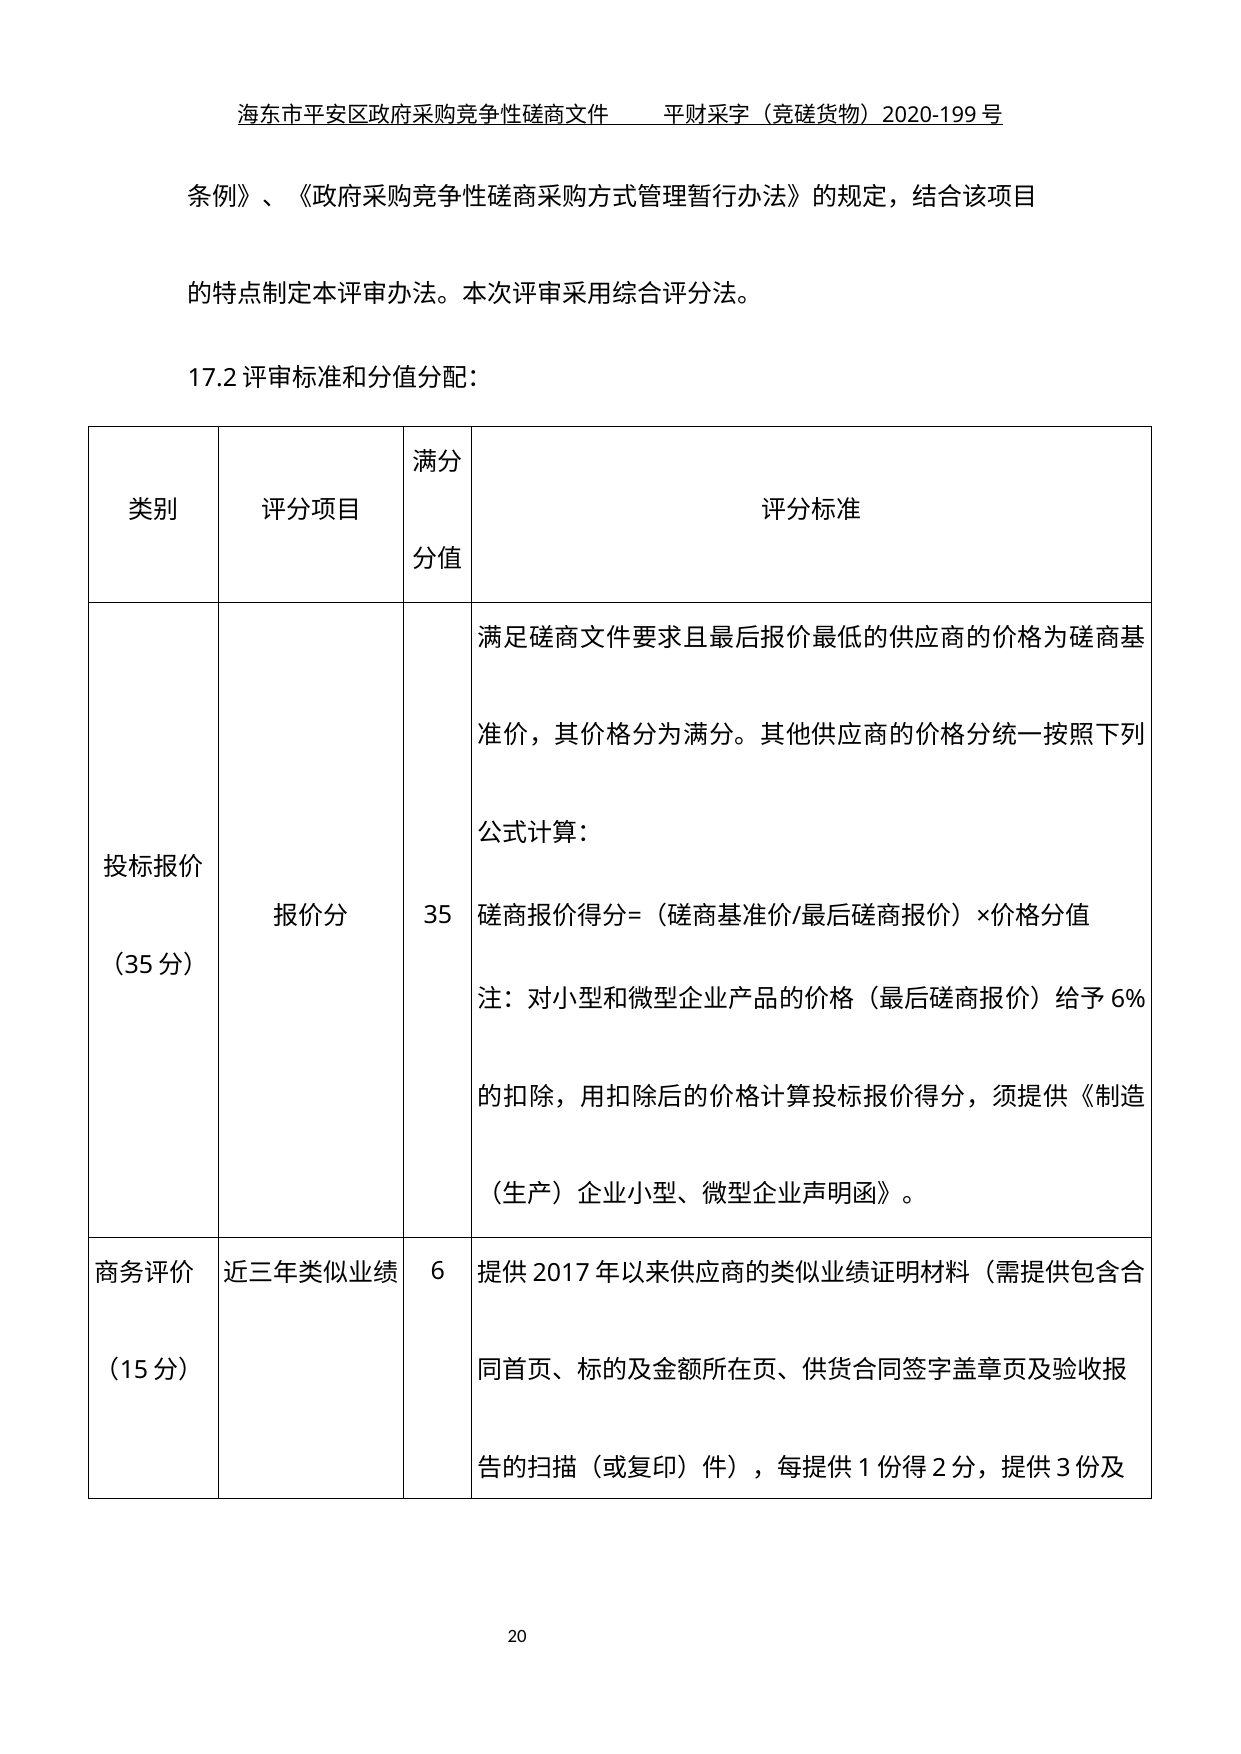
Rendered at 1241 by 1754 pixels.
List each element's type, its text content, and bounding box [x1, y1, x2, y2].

table_header 类别 [89, 427, 218, 602]
table_cell 商务评价（15分） [89, 1238, 218, 1498]
table_header 满分分值 [404, 427, 471, 602]
table_cell 35 [404, 603, 471, 1237]
table_header 评分项目 [219, 427, 403, 602]
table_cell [472, 1238, 1151, 1498]
table_cell 近三年类似业绩 [219, 1238, 403, 1498]
table_cell 报价分 [219, 603, 403, 1237]
table_header 评分标准 [472, 427, 1151, 602]
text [187, 162, 1053, 324]
table_cell 6 [404, 1238, 471, 1498]
table_cell 投标报价（35分） [89, 603, 218, 1237]
table_cell 满足磋商文件要求且最后报价最低的供应商的价格为磋商基准价，其价格分为满分。其他供应商的价格分统一按照下列公式计算： 磋商报价得分=（磋商基准价/最后磋商报价）×价格分值 注：对小型和微型企业产品的价格（最后磋商报价）给予6%的扣除，用扣除后的价格计算投标报价得分，须提供《制造（生产）企业小型、微型企业声明函》。 [472, 603, 1151, 1237]
text 17.2评审标准和分值分配： [187, 343, 1053, 408]
